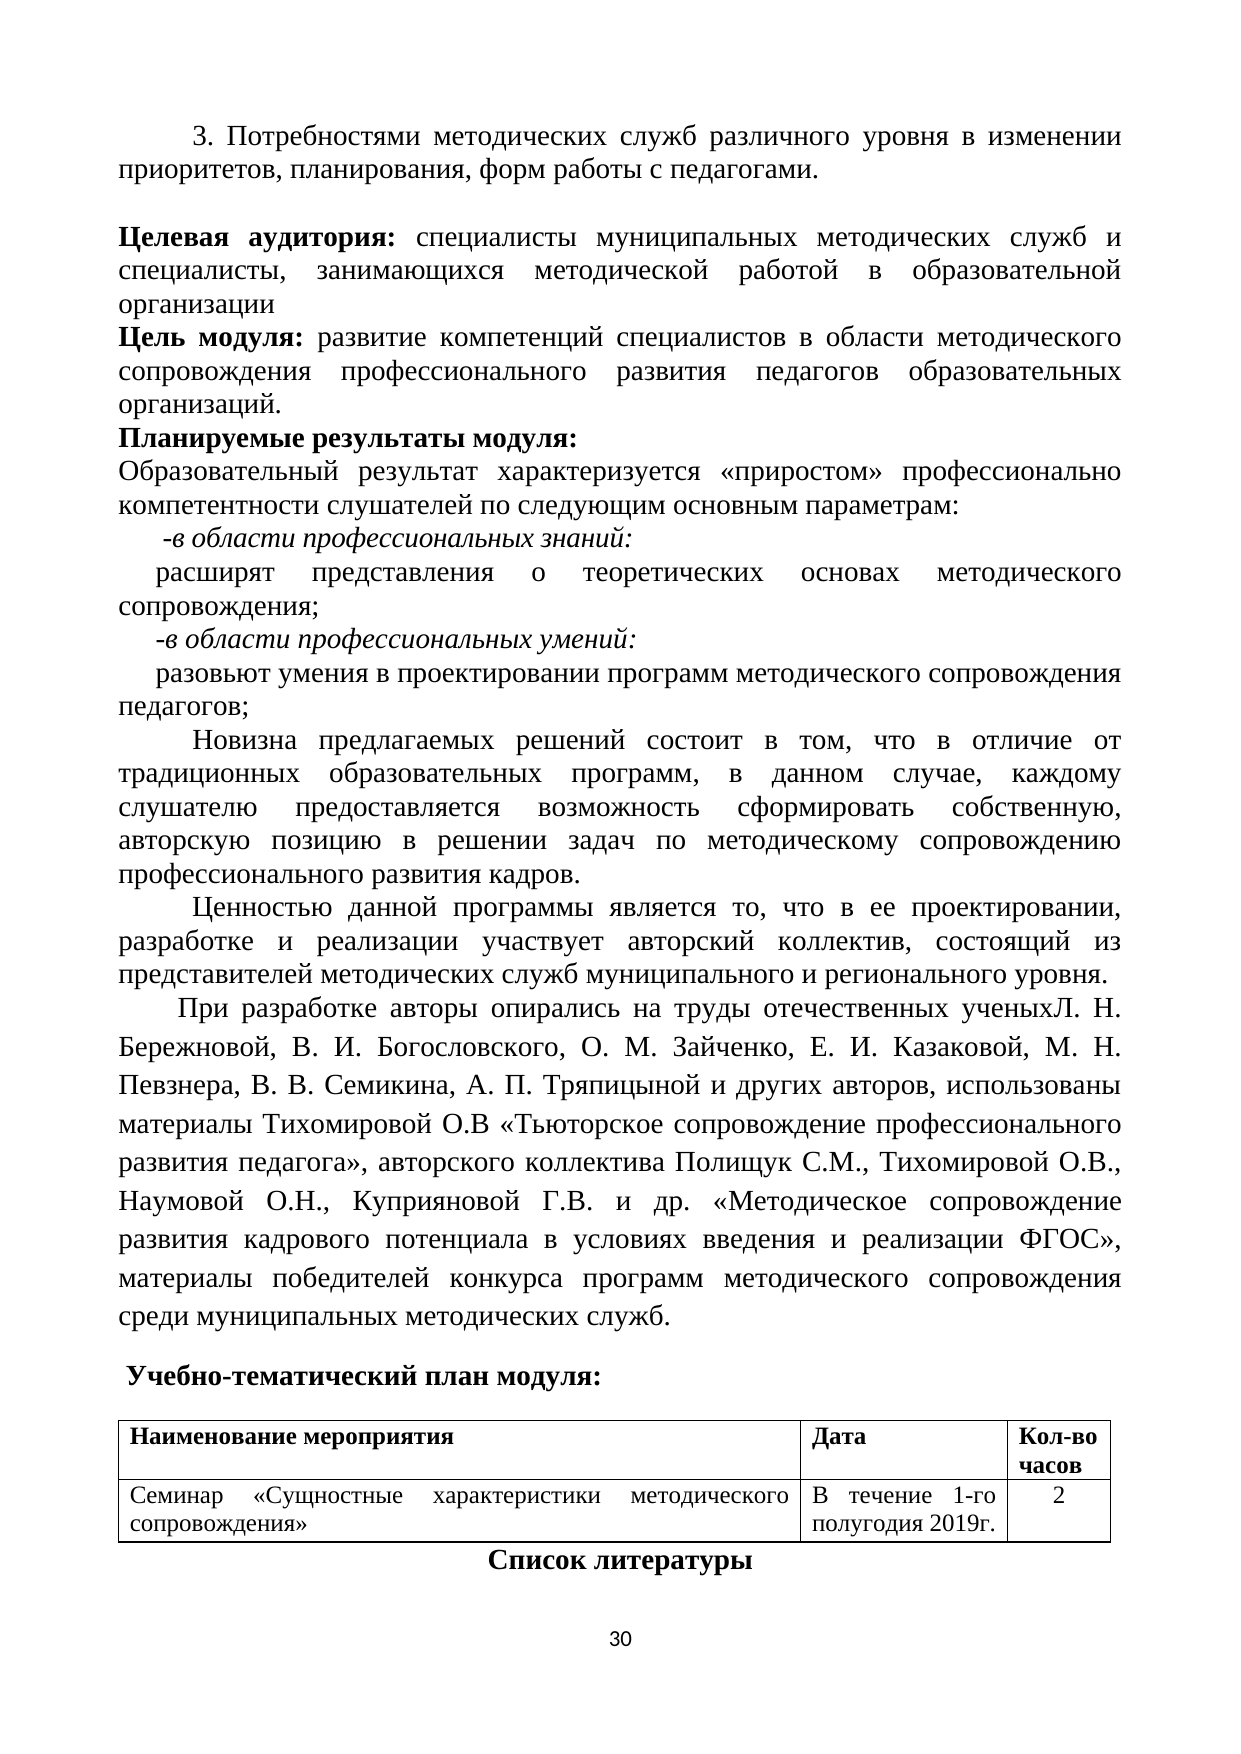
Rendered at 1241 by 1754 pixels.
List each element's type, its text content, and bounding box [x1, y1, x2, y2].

table_header Дата [801, 1421, 1007, 1479]
text Планируемые результаты модуля: [118, 420, 1122, 453]
text Новизна предлагаемых решений состоит в том, что в отличие от традиционных образовательных программ, в данном случае, каждому слушателю предоставляется возможность сформировать собственную, авторскую позицию в решении задач по методическому сопровождению профессионального развития кадров. [118, 722, 1122, 889]
text -в области профессиональных знаний: [118, 521, 1122, 554]
table_cell В течение 1-го полугодия 2019г. [801, 1480, 1007, 1541]
text Цель модуля: развитие компетенций специалистов в области методического сопровождения профессионального развития педагогов образовательных организаций. [118, 319, 1122, 420]
table_header Кол-во часов [1008, 1421, 1110, 1479]
text 3. Потребностями методических служб различного уровня в изменении приоритетов, планирования, форм работы с педагогами. [118, 118, 1122, 185]
table_cell Семинар «Сущностные характеристики методического сопровождения» [119, 1480, 800, 1541]
text Образовательный результат характеризуется «приростом» профессионально компетентности слушателей по следующим основным параметрам: [118, 453, 1122, 521]
table_header Наименование мероприятия [119, 1421, 800, 1479]
text Учебно-тематический план модуля: [118, 1358, 1122, 1391]
text разовьют умения в проектировании программ методического сопровождения педагогов; [118, 655, 1122, 722]
table_cell 2 [1008, 1480, 1110, 1541]
text Список литературы [118, 1542, 1122, 1576]
text Целевая аудитория: специалисты муниципальных методических служб и специалисты, занимающихся методической работой в образовательной организации [118, 219, 1122, 319]
text При разработке авторы опирались на труды отечественных ученыхЛ. Н. Бережновой, В. И. Богословского, О. М. Зайченко, Е. И. Казаковой, М. Н. Певзнера, В. В. Семикина, А. П. Тряпицыной и других авторов, использованы материалы Тихомировой О.В «Тьюторское сопровождение профессионального развития педагога», авторского коллектива Полищук С.М., Тихомировой О.В., Наумовой О.Н., Куприяновой Г.В. и др. «Методическое сопровождение развития кадрового потенциала в условиях введения и реализации ФГОС», материалы победителей конкурса программ методического сопровождения среди муниципальных методических служб. [118, 990, 1122, 1332]
text расширят представления о теоретических основах методического сопровождения; [118, 554, 1122, 621]
text -в области профессиональных умений: [118, 621, 1122, 655]
text Ценностью данной программы является то, что в ее проектировании, разработке и реализации участвует авторский коллектив, состоящий из представителей методических служб муниципального и регионального уровня. [118, 889, 1122, 990]
